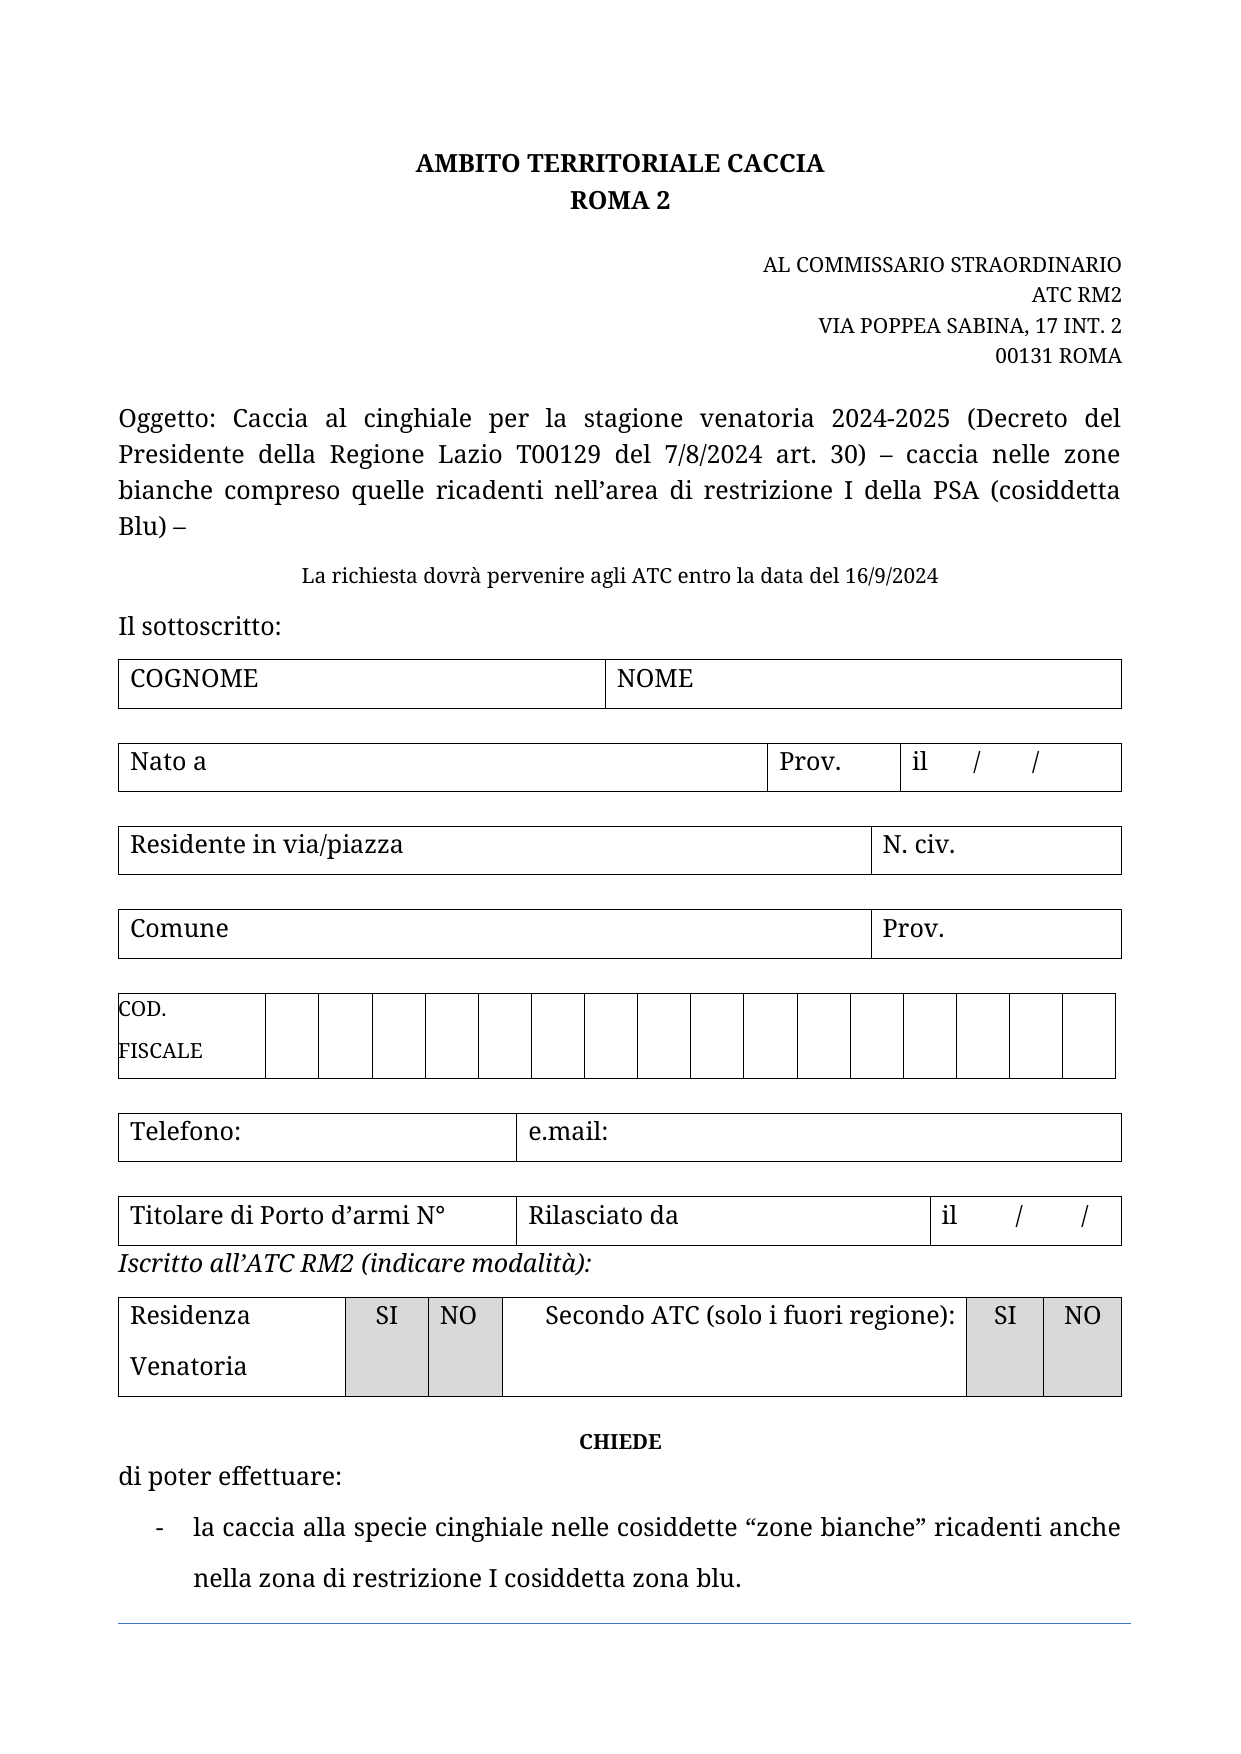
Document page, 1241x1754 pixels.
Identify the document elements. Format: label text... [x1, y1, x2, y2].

table_header NOME [606, 660, 1121, 707]
table_header il / / [901, 744, 1121, 791]
table_header [373, 994, 425, 1078]
table_header Residenza Venatoria [119, 1298, 345, 1396]
table_header [532, 994, 584, 1078]
table_header Prov. [872, 910, 1121, 957]
table_header [319, 994, 372, 1078]
table_header Comune [119, 910, 871, 957]
text ROMA 2 [118, 182, 1122, 216]
table_header NO [429, 1298, 502, 1396]
table_header [957, 994, 1009, 1078]
list la caccia alla specie cinghiale nelle cosiddette “zone bianche” ricadenti anche nella zona di restrizione I cosiddetta zona blu. [156, 1509, 1122, 1594]
table_header N. civ. [872, 827, 1121, 874]
table_header [851, 994, 903, 1078]
table_header [479, 994, 531, 1078]
table_header [426, 994, 478, 1078]
table_header [904, 994, 956, 1078]
table_header SI [967, 1298, 1043, 1396]
text CHIEDE [118, 1427, 1122, 1456]
text Il sottoscritto: [118, 608, 1122, 642]
table_header [1010, 994, 1062, 1078]
text AMBITO TERRITORIALE CACCIA [118, 146, 1122, 179]
table_header Residente in via/piazza [119, 827, 871, 874]
text VIA POPPEA SABINA, 17 INT. 2 [118, 311, 1122, 339]
text Oggetto: Caccia al cinghiale per la stagione venatoria 2024-2025 (Decreto del Presidente della Regione Lazio T00129 del 7/8/2024 art. 30) – caccia nelle zone bianche compreso quelle ricadenti nell’area di restrizione I della PSA (cosiddetta Blu) – [118, 401, 1122, 543]
text ATC RM2 [118, 280, 1122, 309]
table_header [266, 994, 318, 1078]
table_header [798, 994, 850, 1078]
table_header COD. FISCALE [119, 994, 265, 1078]
table_header Nato a [119, 744, 767, 791]
table_header SI [346, 1298, 428, 1396]
table_header Rilasciato da [517, 1197, 930, 1244]
text 00131 ROMA [118, 342, 1122, 370]
text di poter effettuare: [118, 1458, 1122, 1492]
text AL COMMISSARIO STRAORDINARIO [118, 250, 1122, 278]
table_header Prov. [768, 744, 900, 791]
table_header [744, 994, 797, 1078]
table_header il / / [931, 1197, 1121, 1244]
table_header [1063, 994, 1115, 1078]
table_header Secondo ATC (solo i fuori regione): [503, 1298, 966, 1396]
table_header [585, 994, 637, 1078]
table_header Titolare di Porto d’armi N° [119, 1197, 516, 1244]
table_header [638, 994, 690, 1078]
table_header e.mail: [517, 1114, 1121, 1161]
table_header [691, 994, 743, 1078]
table_header NO [1044, 1298, 1121, 1396]
text La richiesta dovrà pervenire agli ATC entro la data del 16/9/2024 [118, 561, 1122, 590]
text Iscritto all’ATC RM2 (indicare modalità): [118, 1246, 1122, 1279]
table_header Telefono: [119, 1114, 516, 1161]
table_header COGNOME [119, 660, 605, 707]
